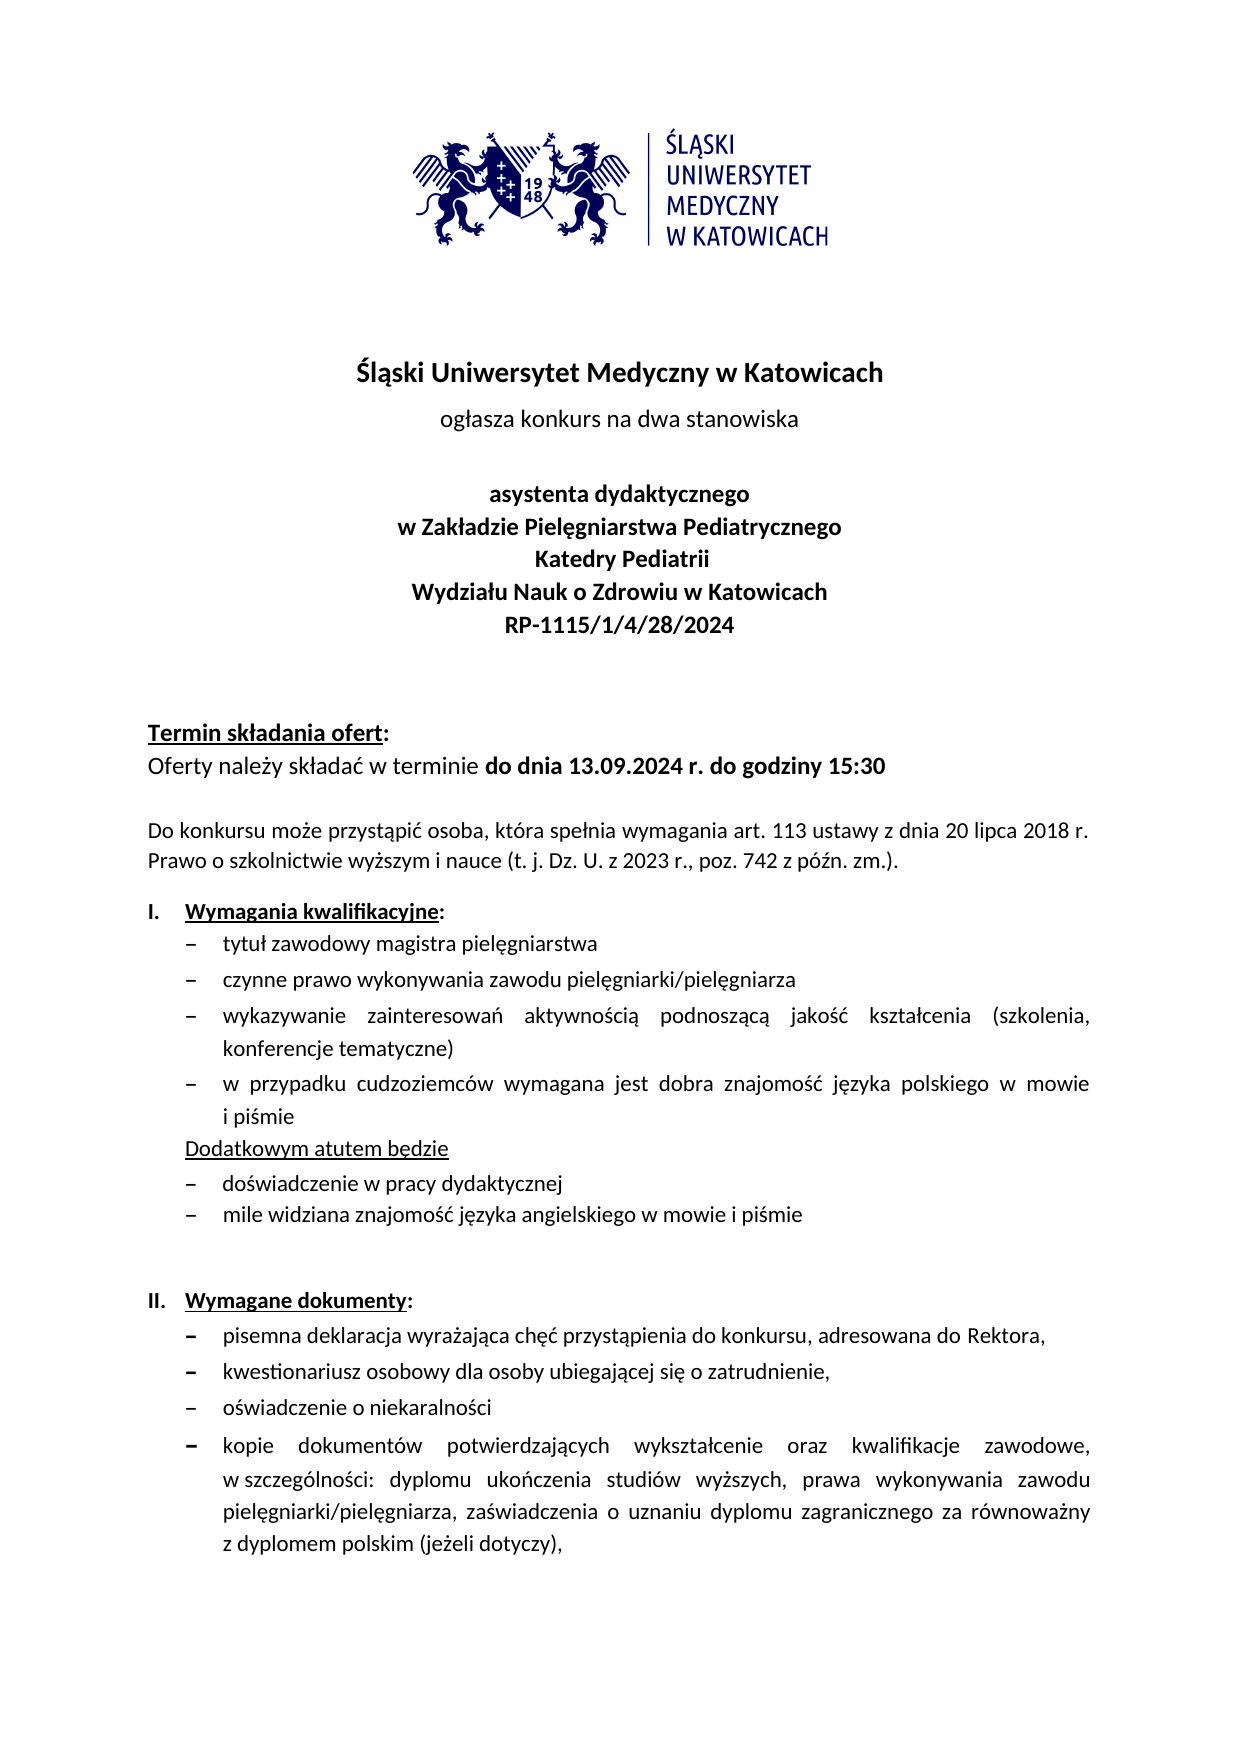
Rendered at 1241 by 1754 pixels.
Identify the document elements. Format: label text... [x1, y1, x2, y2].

picture [412, 128, 828, 246]
list Wymagane dokumenty: [148, 1287, 1091, 1315]
text asystenta dydaktycznego [148, 478, 1091, 508]
text ogłasza konkurs na dwa stanowiska [148, 403, 1091, 434]
list w przypadku cudzoziemców wymagana jest dobra znajomość języka polskiego w mowie i piśmie [185, 1067, 1091, 1130]
text RP-1115/1/4/28/2024 [148, 609, 1091, 640]
text Katedry Pediatrii [148, 544, 1091, 574]
text Wydziału Nauk o Zdrowiu w Katowicach [148, 577, 1091, 607]
text Termin składania ofert: [148, 717, 1091, 747]
text Śląski Uniwersytet Medyczny w Katowicach [148, 354, 1093, 390]
list kopie dokumentów potwierdzających wykształcenie oraz kwalifikacje zawodowe, w szczególności: dyplomu ukończenia studiów wyższych, prawa wykonywania zawodu pielęgniarki/pielęgniarza, zaświadczenia o uznaniu dyplomu zagranicznego za równoważny z dyplomem polskim (jeżeli dotyczy), [185, 1427, 1091, 1557]
text Do konkursu może przystąpić osoba, która spełnia wymagania art. 113 ustawy z dnia 20 lipca 2018 r. Prawo o szkolnictwie wyższym i nauce (t. j. Dz. U. z 2023 r., poz. 742 z późn. zm.). [148, 816, 1091, 874]
text Dodatkowym atutem będzie [148, 1134, 1091, 1162]
list mile widziana znajomość języka angielskiego w mowie i piśmie [185, 1198, 1091, 1229]
text w Zakładzie Pielęgniarstwa Pediatrycznego [148, 511, 1091, 541]
list kwestionariusz osobowy dla osoby ubiegającej się o zatrudnienie, [185, 1355, 1091, 1386]
list oświadczenie o niekaralności [185, 1391, 1091, 1422]
list doświadczenie w pracy dydaktycznej [185, 1166, 1091, 1198]
list Wymagania kwalifikacyjne: [148, 897, 1091, 925]
text Oferty należy składać w terminie do dnia 13.09.2024 r. do godziny 15:30 [148, 750, 1091, 780]
list czynne prawo wykonywania zawodu pielęgniarki/pielęgniarza [185, 963, 1091, 994]
list pisemna deklaracja wyrażająca chęć przystąpienia do konkursu, adresowana do Rektora, [185, 1319, 1091, 1350]
list wykazywanie zainteresowań aktywnością podnoszącą jakość kształcenia (szkolenia, konferencje tematyczne) [185, 999, 1091, 1062]
list tytuł zawodowy magistra pielęgniarstwa [185, 927, 1091, 958]
